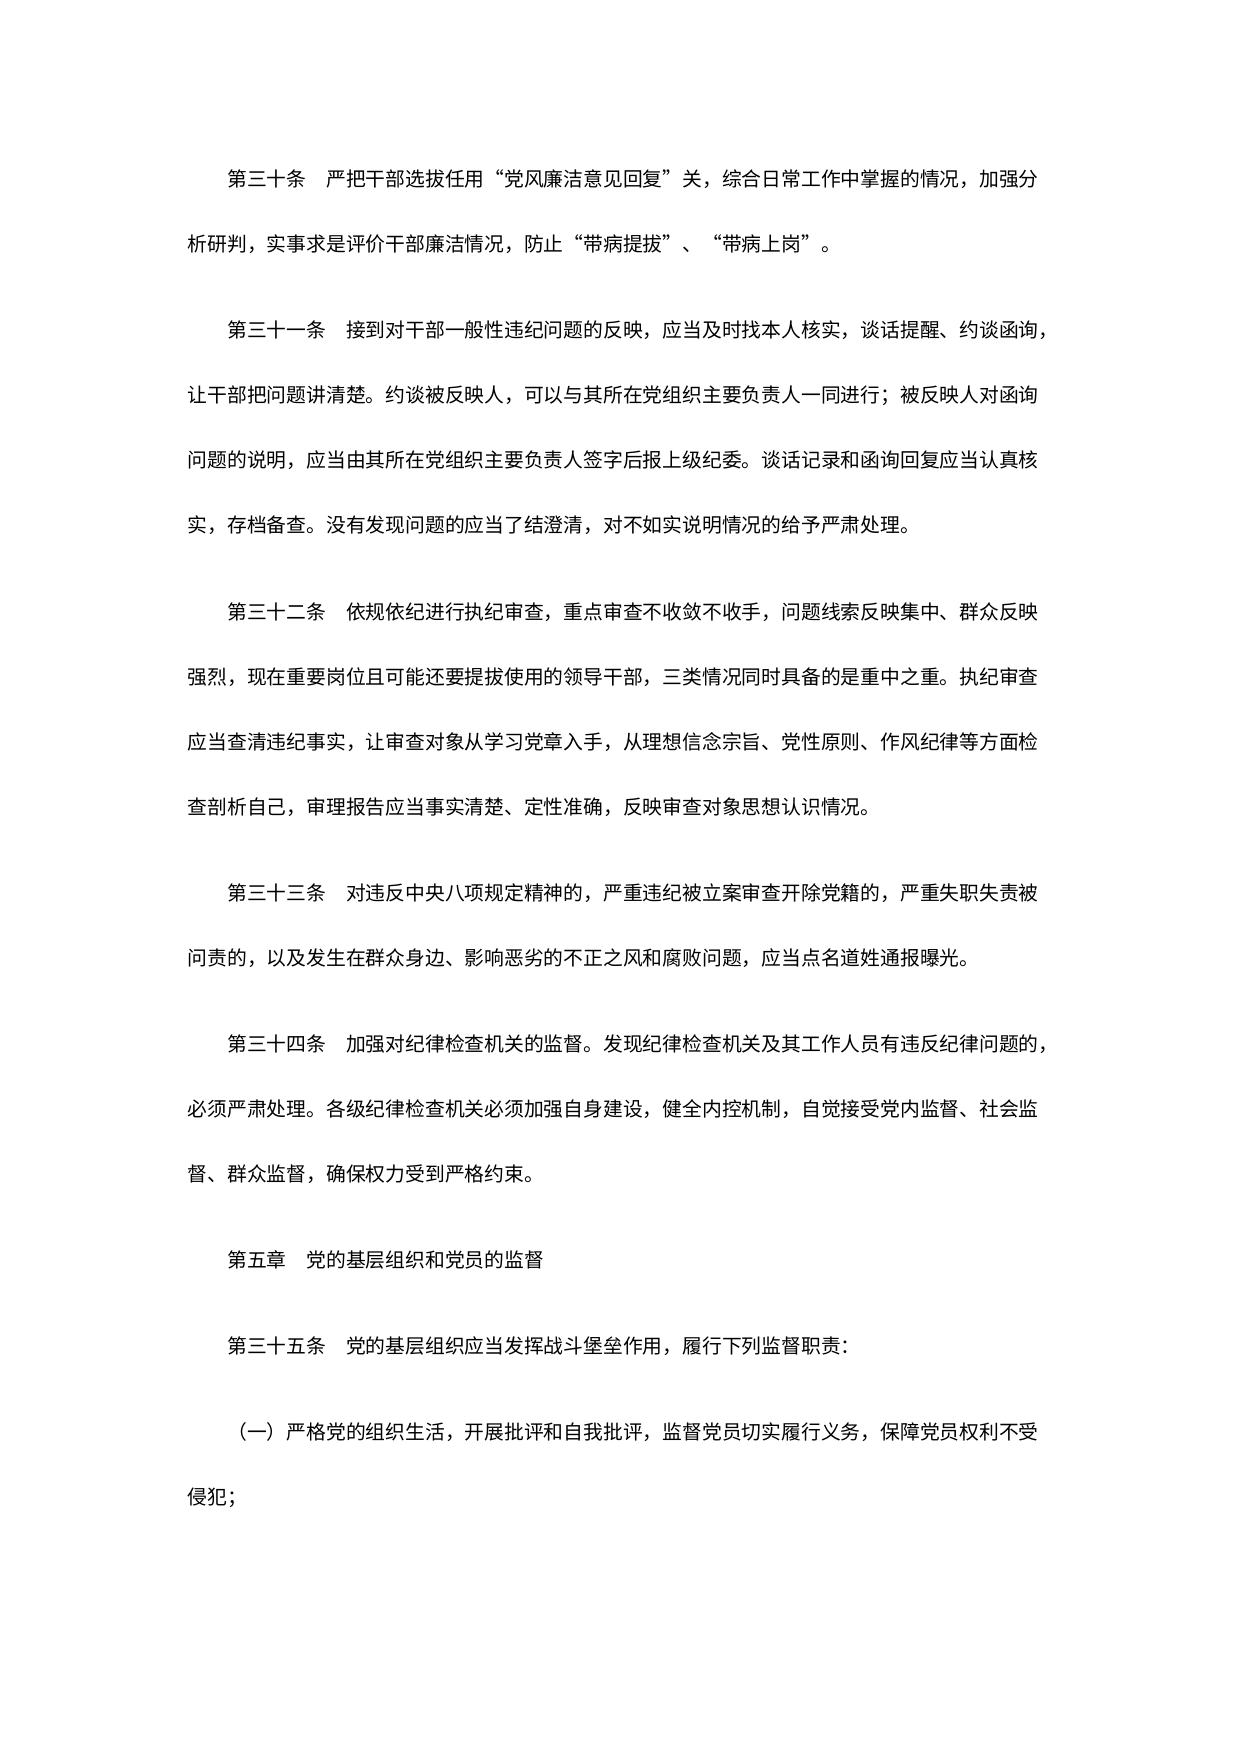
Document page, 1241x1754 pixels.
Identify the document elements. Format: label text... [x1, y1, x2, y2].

text 第三十一条 接到对干部一般性违纪问题的反映，应当及时找本人核实，谈话提醒、约谈函询，让干部把问题讲清楚。约谈被反映人，可以与其所在党组织主要负责人一同进行；被反映人对函询问题的说明，应当由其所在党组织主要负责人签字后报上级纪委。谈话记录和函询回复应当认真核实，存档备查。没有发现问题的应当了结澄清，对不如实说明情况的给予严肃处理。 [187, 313, 1053, 541]
text 第三十四条 加强对纪律检查机关的监督。发现纪律检查机关及其工作人员有违反纪律问题的，必须严肃处理。各级纪律检查机关必须加强自身建设，健全内控机制，自觉接受党内监督、社会监督、群众监督，确保权力受到严格约束。 [187, 1027, 1053, 1189]
text （一）严格党的组织生活，开展批评和自我批评，监督党员切实履行义务，保障党员权利不受侵犯； [187, 1415, 1053, 1512]
text 第三十三条 对违反中央八项规定精神的，严重违纪被立案审查开除党籍的，严重失职失责被问责的，以及发生在群众身边、影响恶劣的不正之风和腐败问题，应当点名道姓通报曝光。 [187, 875, 1053, 973]
text 第三十二条 依规依纪进行执纪审查，重点审查不收敛不收手，问题线索反映集中、群众反映强烈，现在重要岗位且可能还要提拔使用的领导干部，三类情况同时具备的是重中之重。执纪审查应当查清违纪事实，让审查对象从学习党章入手，从理想信念宗旨、党性原则、作风纪律等方面检查剖析自己，审理报告应当事实清楚、定性准确，反映审查对象思想认识情况。 [187, 594, 1053, 822]
text 第五章 党的基层组织和党员的监督 [187, 1243, 1053, 1275]
text 第三十条 严把干部选拔任用“党风廉洁意见回复”关，综合日常工作中掌握的情况，加强分析研判，实事求是评价干部廉洁情况，防止“带病提拔”、“带病上岗”。 [187, 162, 1053, 259]
text 第三十五条 党的基层组织应当发挥战斗堡垒作用，履行下列监督职责： [187, 1329, 1053, 1361]
